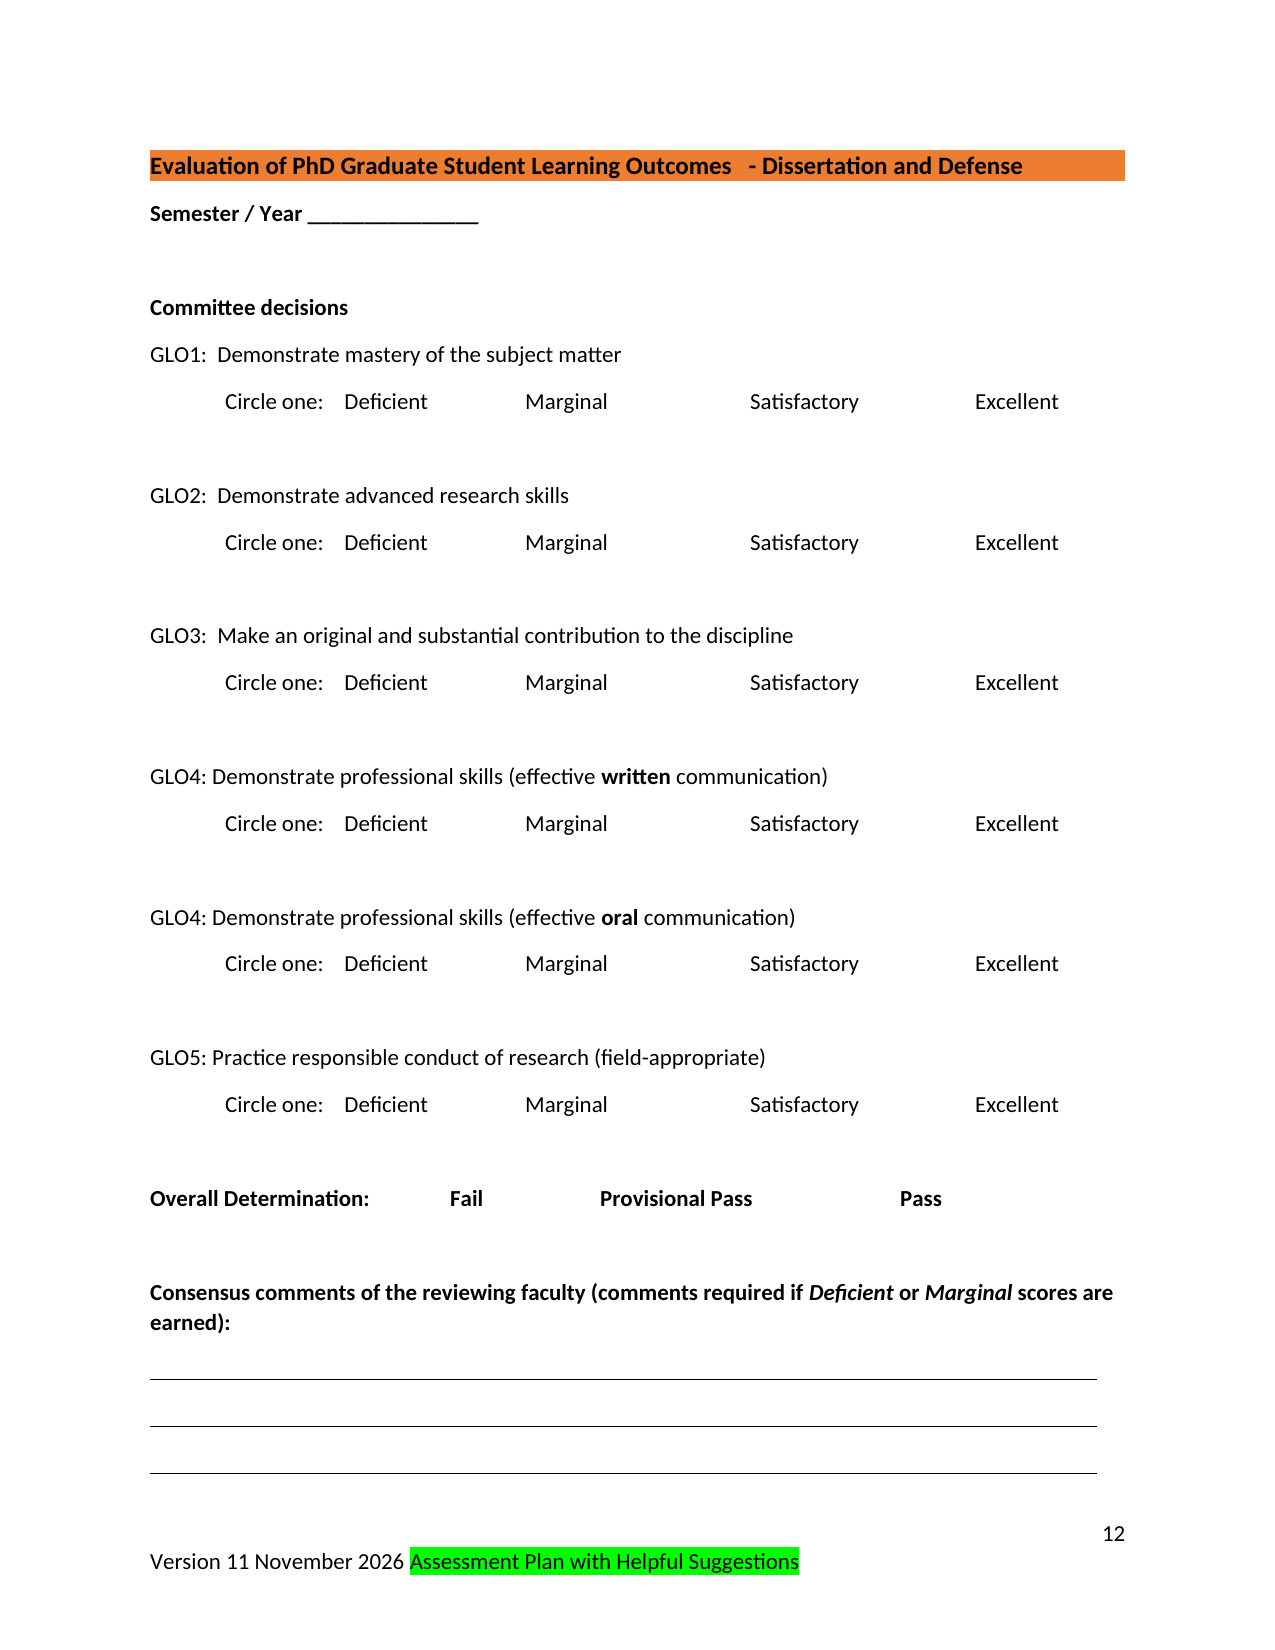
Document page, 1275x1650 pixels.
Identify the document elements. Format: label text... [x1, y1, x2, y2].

text Committee decisions [150, 293, 1125, 321]
text GLO5: Practice responsible conduct of research (field-appropriate) [150, 1043, 1125, 1071]
text Evaluation of PhD Graduate Student Learning Outcomes - Dissertation and Defense [150, 150, 1125, 181]
text Overall Determination: Fail Provisional Pass Pass [150, 1184, 1125, 1212]
text Circle one: Deficient Marginal Satisfactory Excellent [150, 949, 1125, 978]
text GLO4: Demonstrate professional skills (effective oral communication) [150, 903, 1125, 931]
text GLO2: Demonstrate advanced research skills [150, 481, 1125, 509]
text Circle one: Deficient Marginal Satisfactory Excellent [150, 528, 1125, 556]
text GLO3: Make an original and substantial contribution to the discipline [150, 621, 1125, 649]
text Circle one: Deficient Marginal Satisfactory Excellent [150, 1090, 1125, 1118]
text GLO1: Demonstrate mastery of the subject matter [150, 340, 1125, 368]
text GLO4: Demonstrate professional skills (effective written communication) [150, 762, 1125, 790]
text Circle one: Deficient Marginal Satisfactory Excellent [150, 809, 1125, 837]
text Consensus comments of the reviewing faculty (comments required if Deficient or Marginal scores are earned): [150, 1278, 1125, 1336]
text Circle one: Deficient Marginal Satisfactory Excellent [150, 387, 1125, 415]
text Circle one: Deficient Marginal Satisfactory Excellent [150, 668, 1125, 696]
text Semester / Year _______________ [150, 199, 1125, 228]
